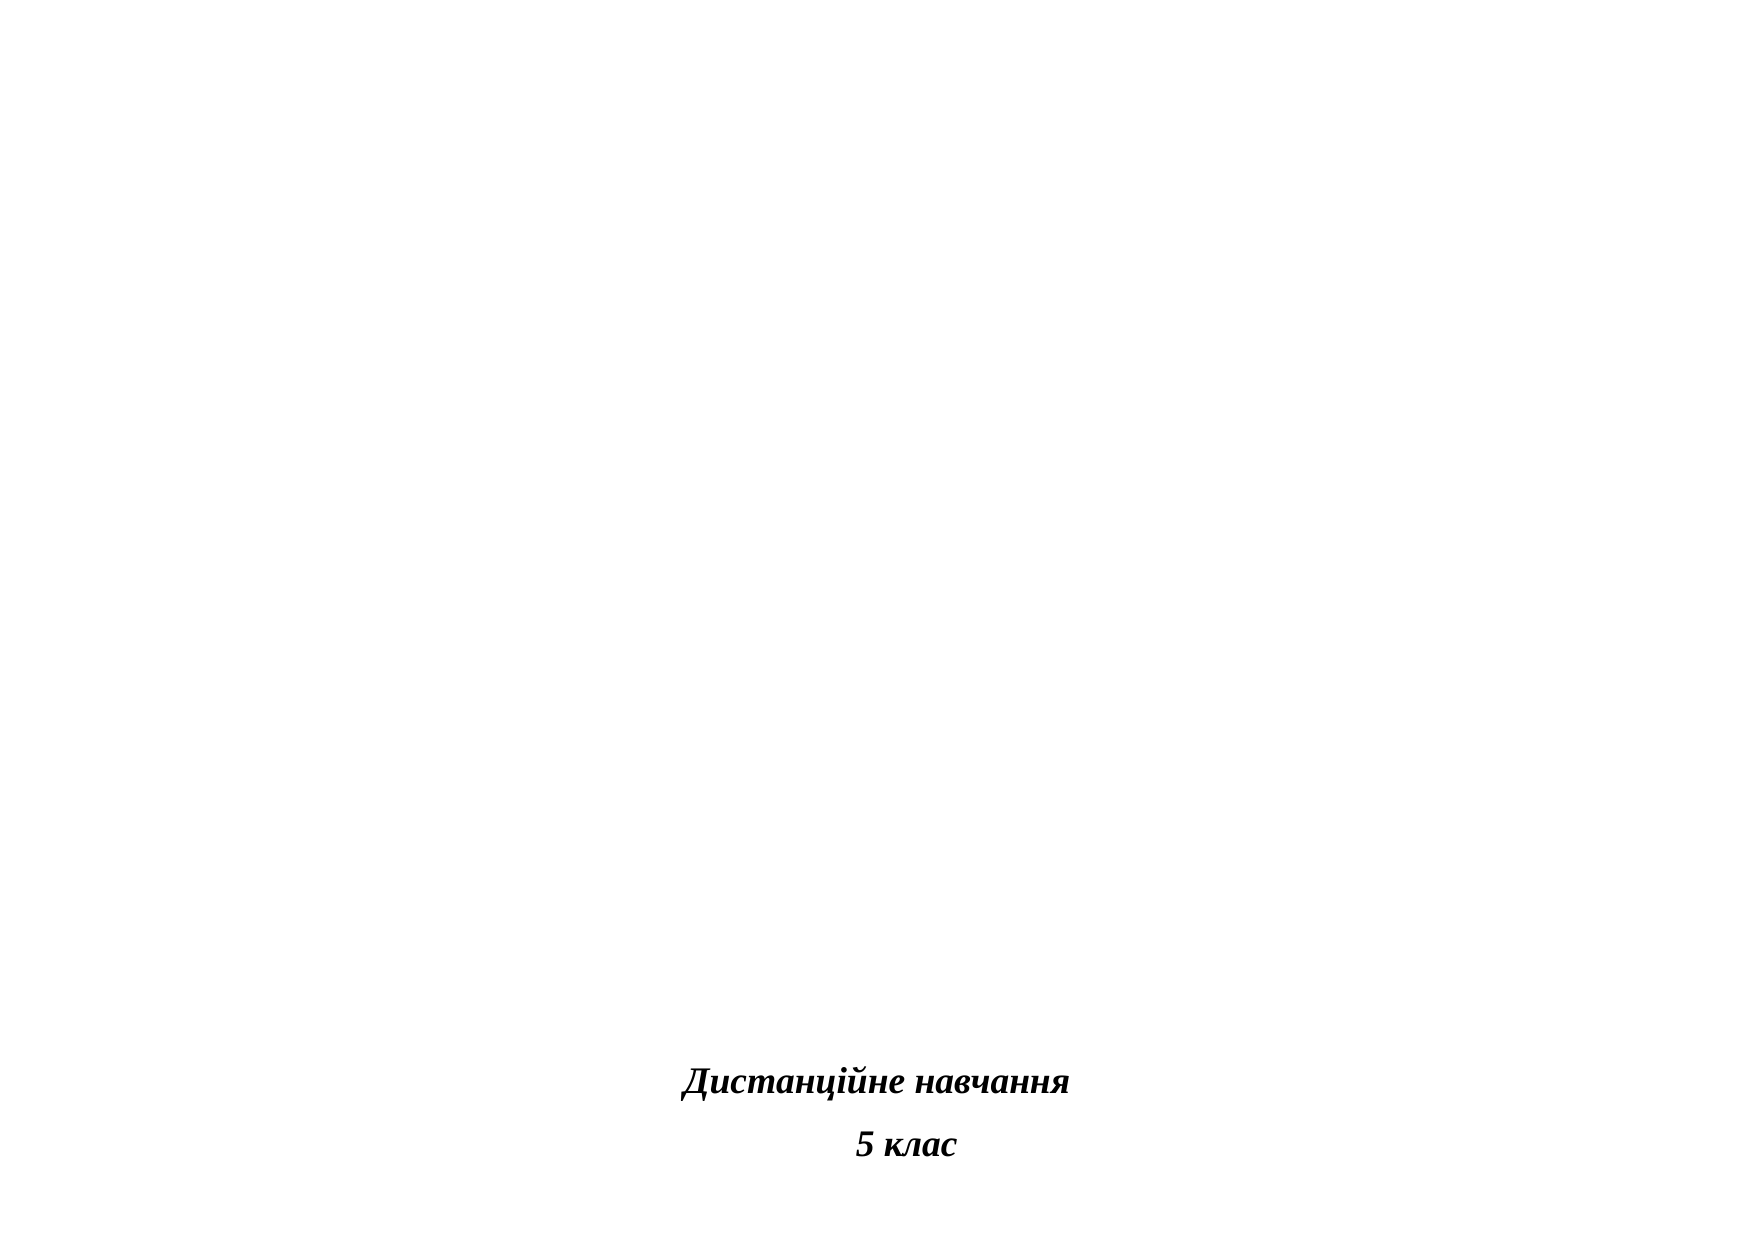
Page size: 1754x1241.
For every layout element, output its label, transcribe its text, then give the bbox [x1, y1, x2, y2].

text 5 клас [148, 1121, 1665, 1164]
text Дистанційне навчання [88, 1059, 1665, 1102]
